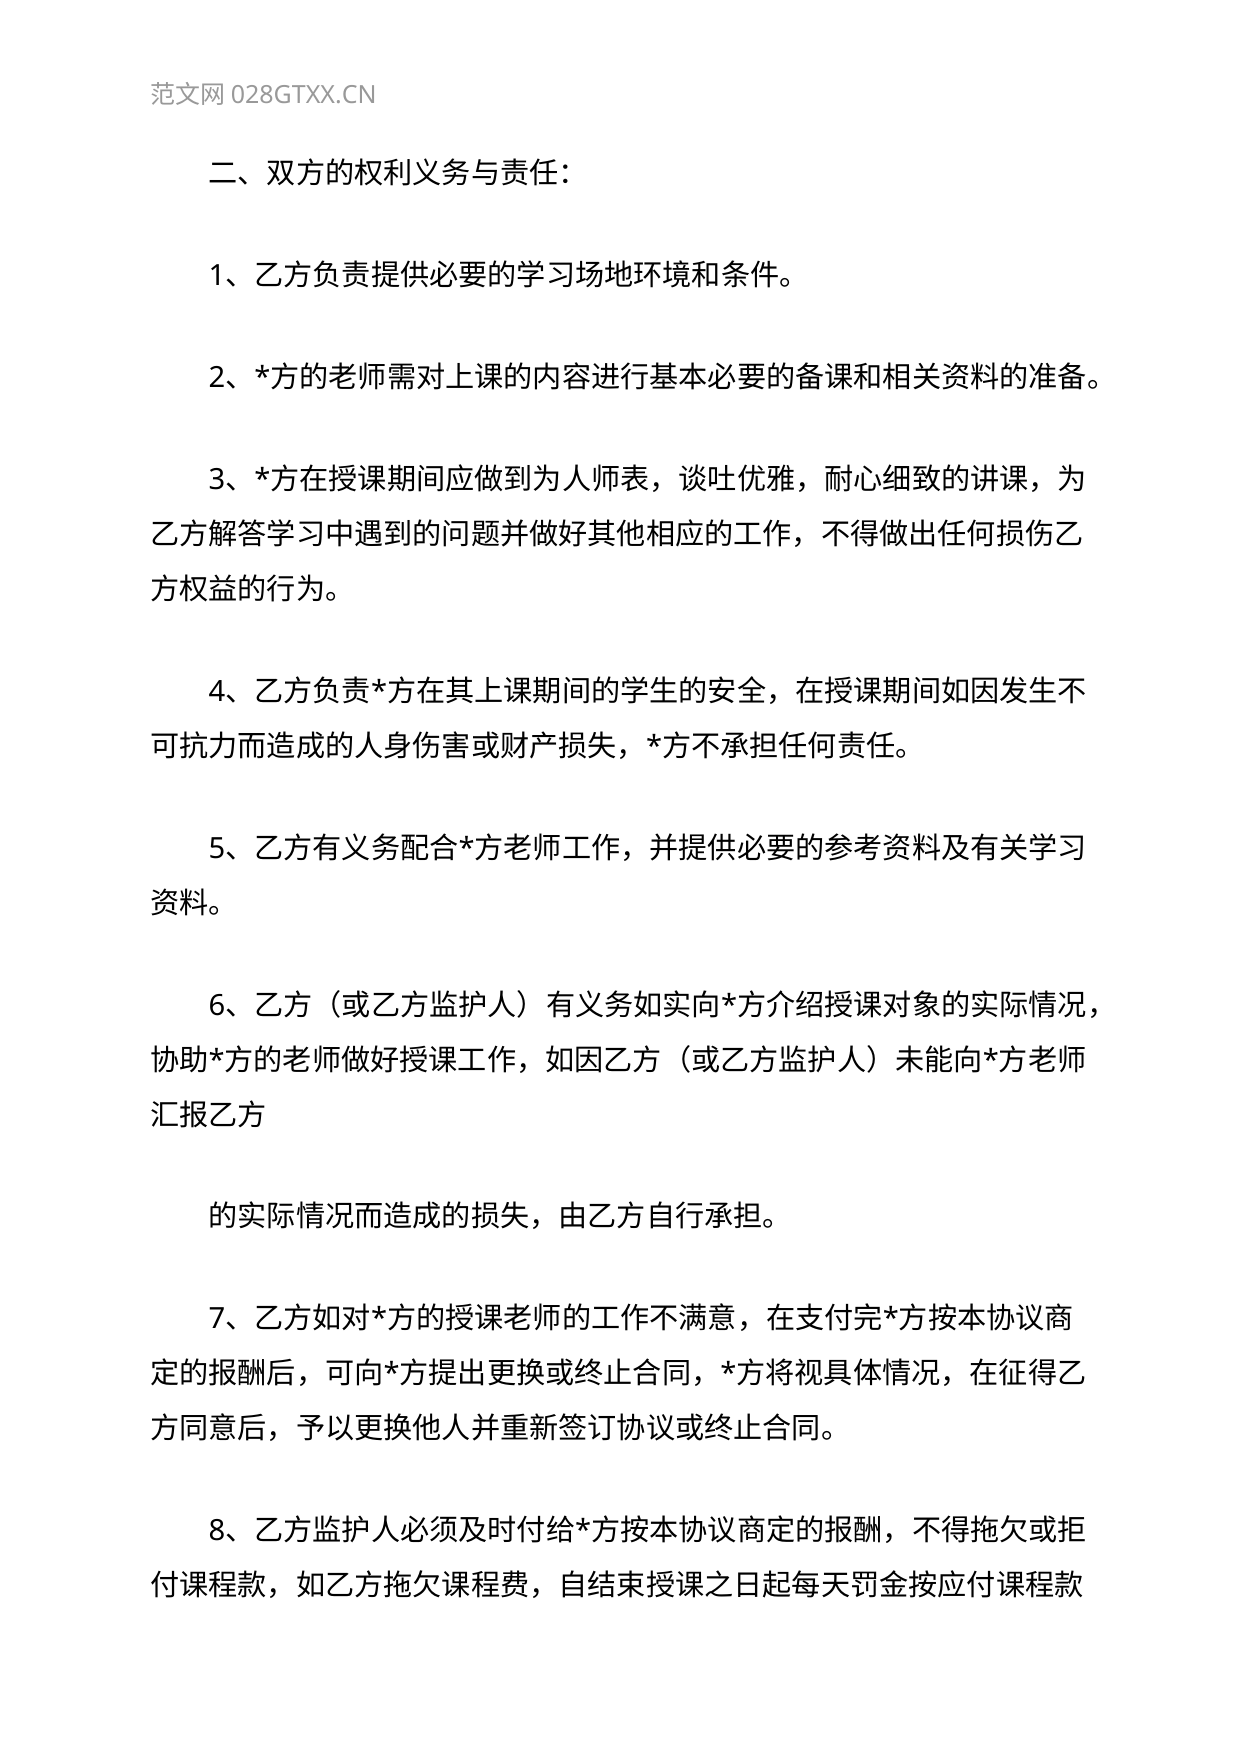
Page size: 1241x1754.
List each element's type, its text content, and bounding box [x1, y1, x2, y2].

text 2、*方的老师需对上课的内容进行基本必要的备课和相关资料的准备。 [150, 354, 1090, 396]
text 1、乙方负责提供必要的学习场地环境和条件。 [150, 252, 1090, 294]
text 二、双方的权利义务与责任： [150, 150, 1090, 192]
text 3、*方在授课期间应做到为人师表，谈吐优雅，耐心细致的讲课，为乙方解答学习中遇到的问题并做好其他相应的工作，不得做出任何损伤乙方权益的行为。 [150, 456, 1090, 608]
text 的实际情况而造成的损失，由乙方自行承担。 [150, 1193, 1090, 1235]
text 4、乙方负责*方在其上课期间的学生的安全，在授课期间如因发生不可抗力而造成的人身伤害或财产损失，*方不承担任何责任。 [150, 667, 1090, 765]
text 5、乙方有义务配合*方老师工作，并提供必要的参考资料及有关学习资料。 [150, 824, 1090, 922]
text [150, 1506, 1090, 1604]
text 6、乙方（或乙方监护人）有义务如实向*方介绍授课对象的实际情况，协助*方的老师做好授课工作，如因乙方（或乙方监护人）未能向*方老师汇报乙方 [150, 981, 1090, 1133]
text 7、乙方如对*方的授课老师的工作不满意，在支付完*方按本协议商定的报酬后，可向*方提出更换或终止合同，*方将视具体情况，在征得乙方同意后，予以更换他人并重新签订协议或终止合同。 [150, 1295, 1090, 1447]
